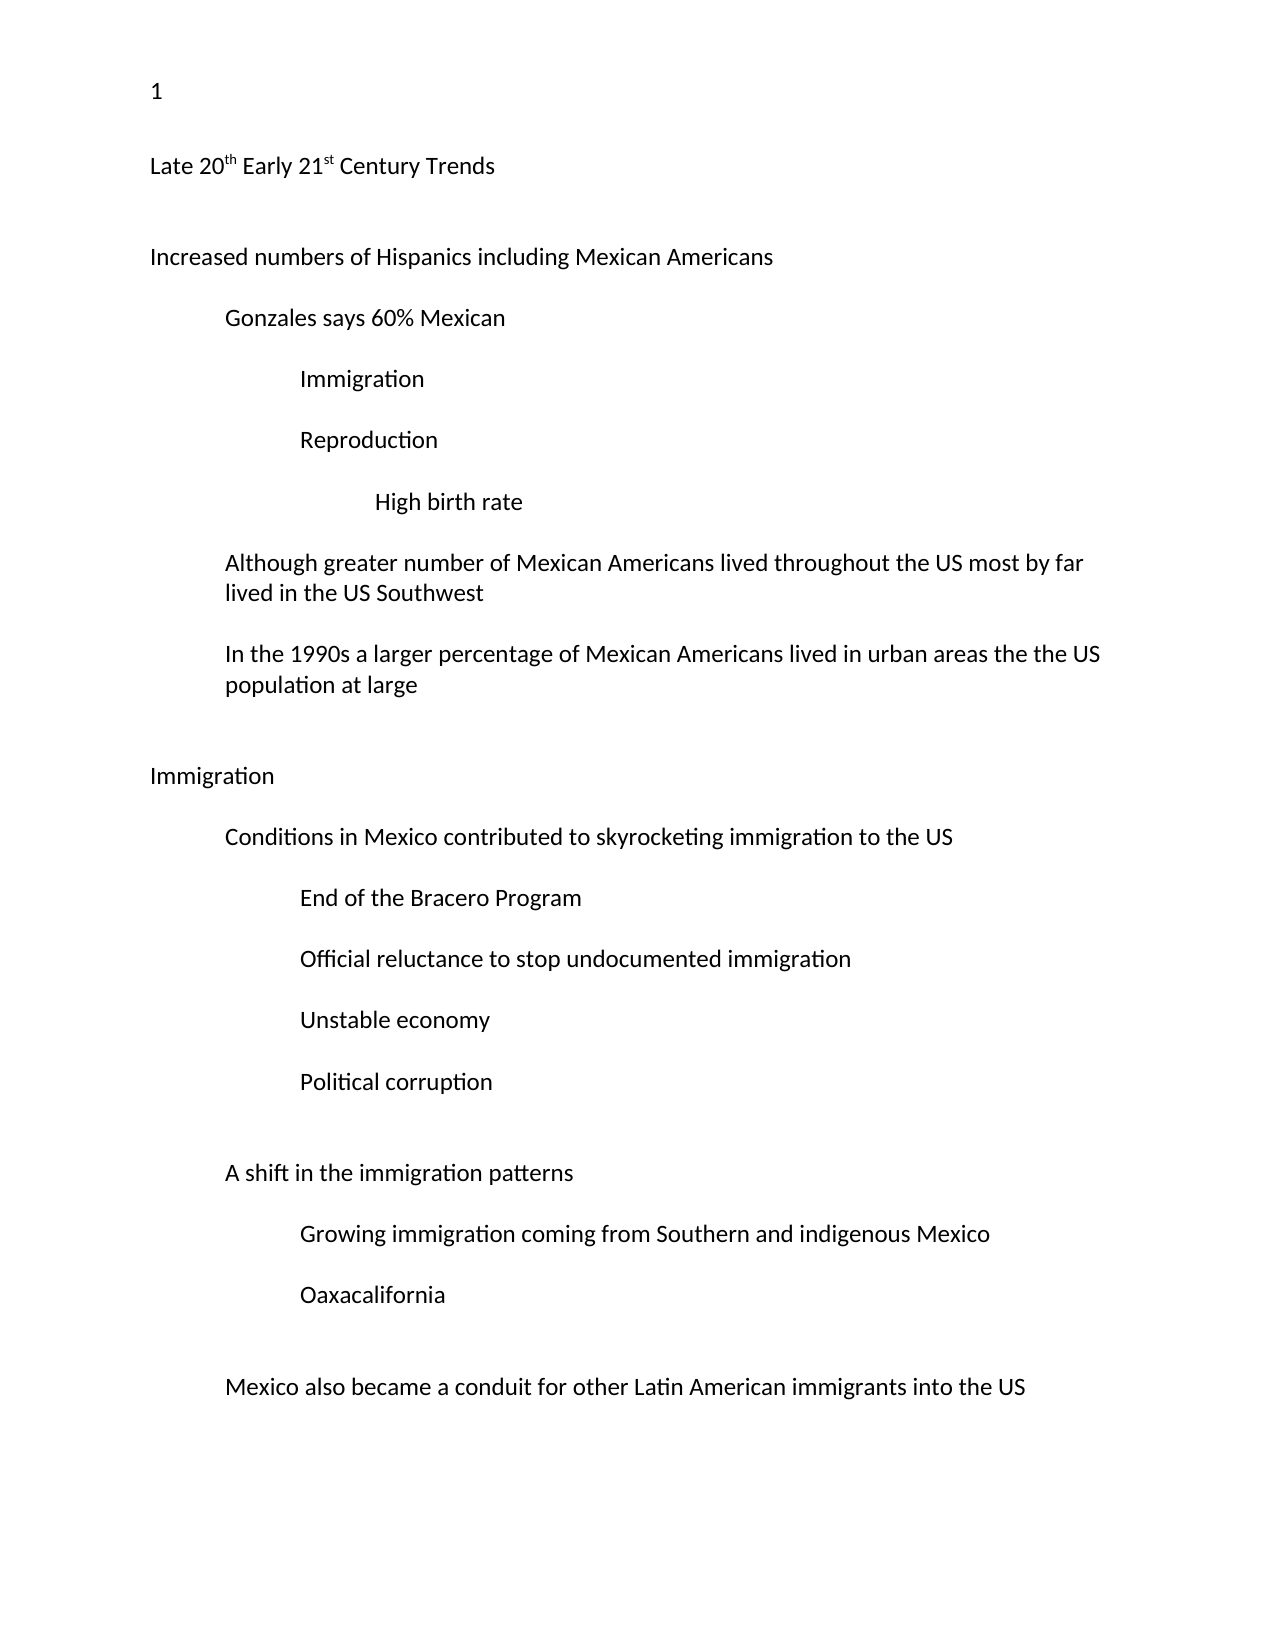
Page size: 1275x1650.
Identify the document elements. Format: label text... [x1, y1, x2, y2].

text Conditions in Mexico contributed to skyrocketing immigration to the US [150, 821, 1125, 852]
text A shift in the immigration patterns [150, 1157, 1125, 1188]
text Growing immigration coming from Southern and indigenous Mexico [150, 1218, 1125, 1249]
text Gonzales says 60% Mexican [150, 303, 1125, 333]
text Oaxacalifornia [150, 1279, 1125, 1310]
text Immigration [150, 364, 1125, 394]
text Mexico also became a conduit for other Latin American immigrants into the US [150, 1371, 1125, 1401]
text Although greater number of Mexican Americans lived throughout the US most by far lived in the US Southwest [225, 547, 1125, 608]
text End of the Bracero Program [150, 882, 1125, 913]
text Unstable economy [150, 1004, 1125, 1035]
text Reproduction [150, 425, 1125, 455]
text Late 20th Early 21st Century Trends [150, 150, 1125, 181]
text In the 1990s a larger percentage of Mexican Americans lived in urban areas the the US population at large [225, 638, 1125, 699]
text Increased numbers of Hispanics including Mexican Americans [150, 242, 1125, 272]
text Political corruption [150, 1066, 1125, 1096]
text High birth rate [150, 486, 1125, 516]
text Official reluctance to stop undocumented immigration [150, 943, 1125, 974]
text Immigration [150, 760, 1125, 791]
